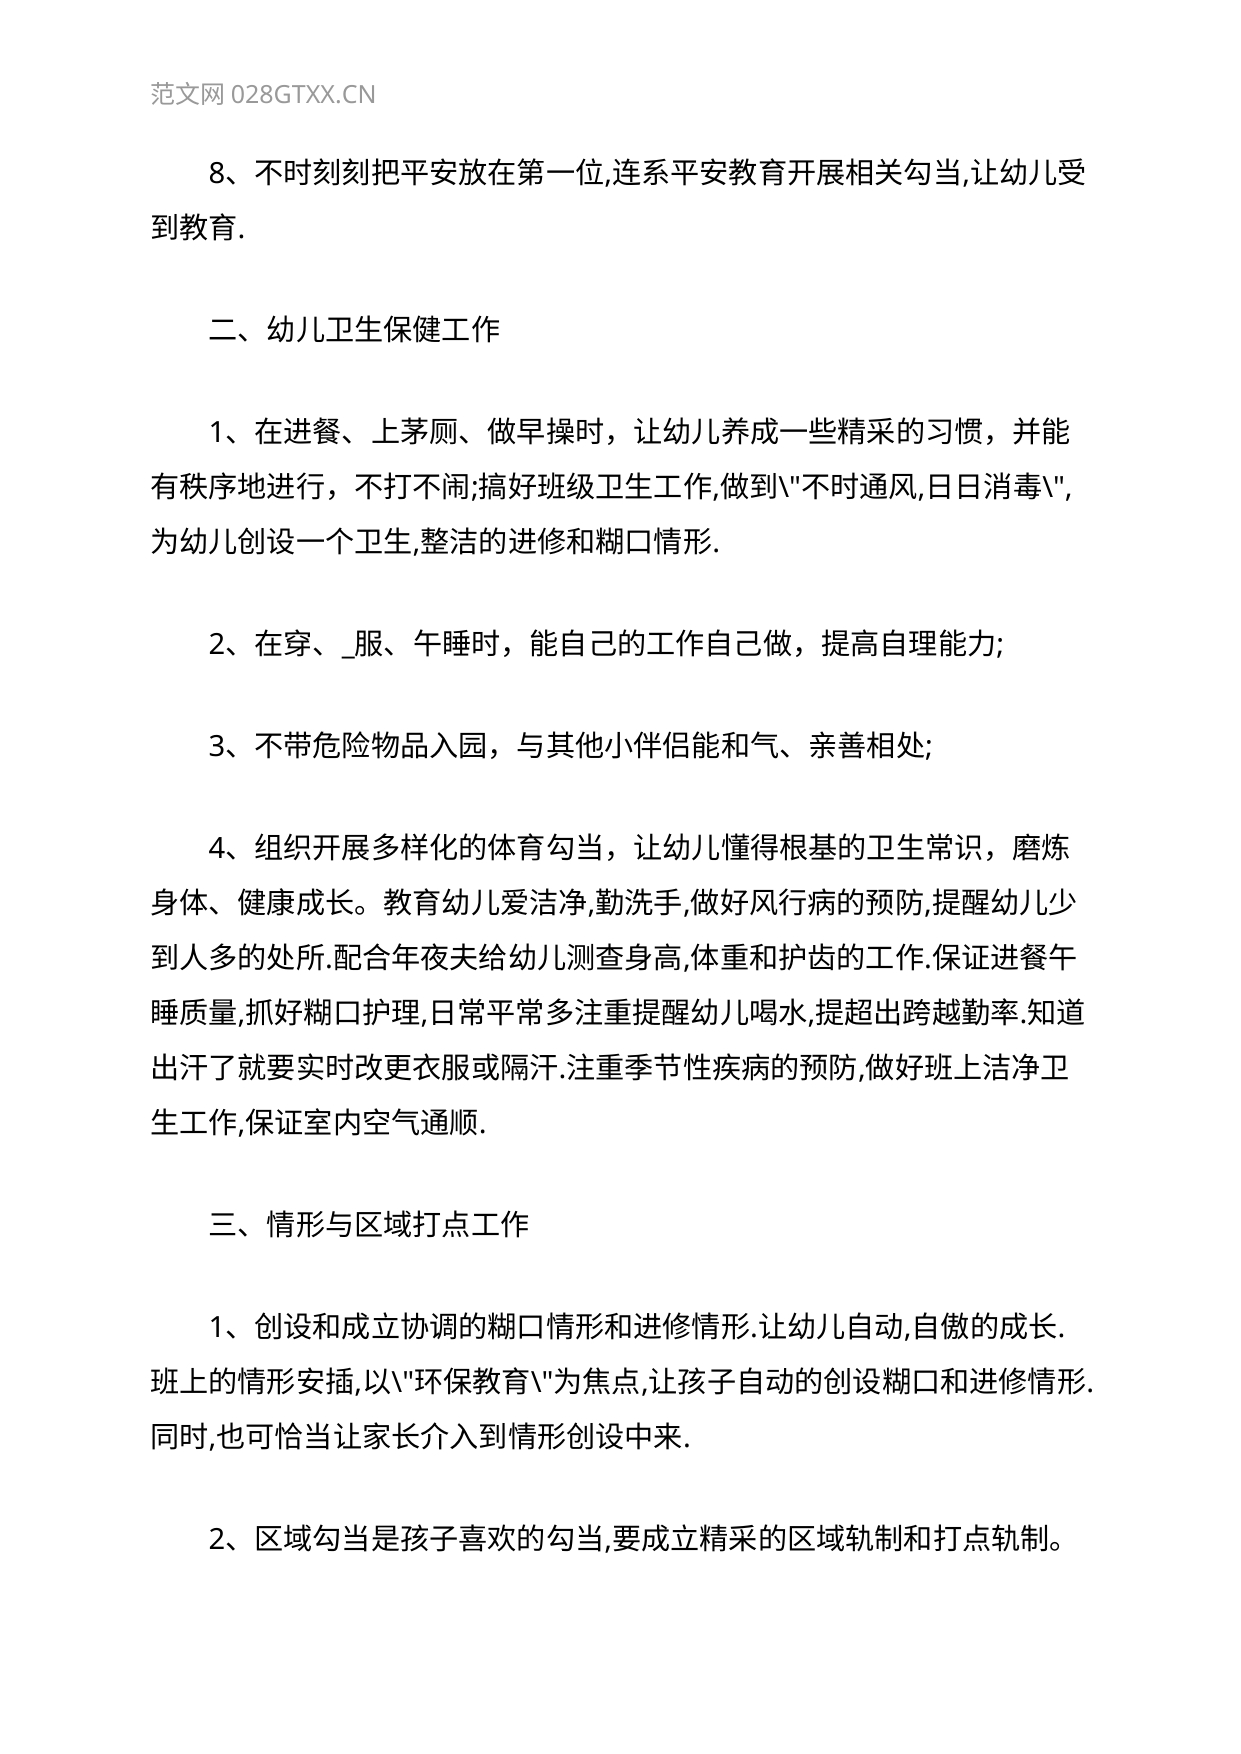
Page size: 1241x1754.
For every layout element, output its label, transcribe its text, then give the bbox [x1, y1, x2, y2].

text 2、在穿、_服、午睡时，能自己的工作自己做，提高自理能力; [150, 621, 1090, 663]
text 二、幼儿卫生保健工作 [150, 307, 1090, 349]
text 三、情形与区域打点工作 [150, 1202, 1090, 1244]
text 8、不时刻刻把平安放在第一位,连系平安教育开展相关勾当,让幼儿受到教育. [150, 150, 1090, 247]
text 3、不带危险物品入园，与其他小伴侣能和气、亲善相处; [150, 723, 1090, 765]
text 2、区域勾当是孩子喜欢的勾当,要成立精采的区域轨制和打点轨制。 [150, 1515, 1090, 1558]
text 1、创设和成立协调的糊口情形和进修情形.让幼儿自动,自傲的成长.班上的情形安插,以\"环保教育\"为焦点,让孩子自动的创设糊口和进修情形.同时,也可恰当让家长介入到情形创设中来. [150, 1303, 1090, 1456]
text 1、在进餐、上茅厕、做早操时，让幼儿养成一些精采的习惯，并能有秩序地进行，不打不闹;搞好班级卫生工作,做到\"不时通风,日日消毒\",为幼儿创设一个卫生,整洁的进修和糊口情形. [150, 409, 1090, 561]
text 4、组织开展多样化的体育勾当，让幼儿懂得根基的卫生常识，磨炼身体、健康成长。教育幼儿爱洁净,勤洗手,做好风行病的预防,提醒幼儿少到人多的处所.配合年夜夫给幼儿测查身高,体重和护齿的工作.保证进餐午睡质量,抓好糊口护理,日常平常多注重提醒幼儿喝水,提超出跨越勤率.知道出汗了就要实时改更衣服或隔汗.注重季节性疾病的预防,做好班上洁净卫生工作,保证室内空气通顺. [150, 825, 1090, 1142]
